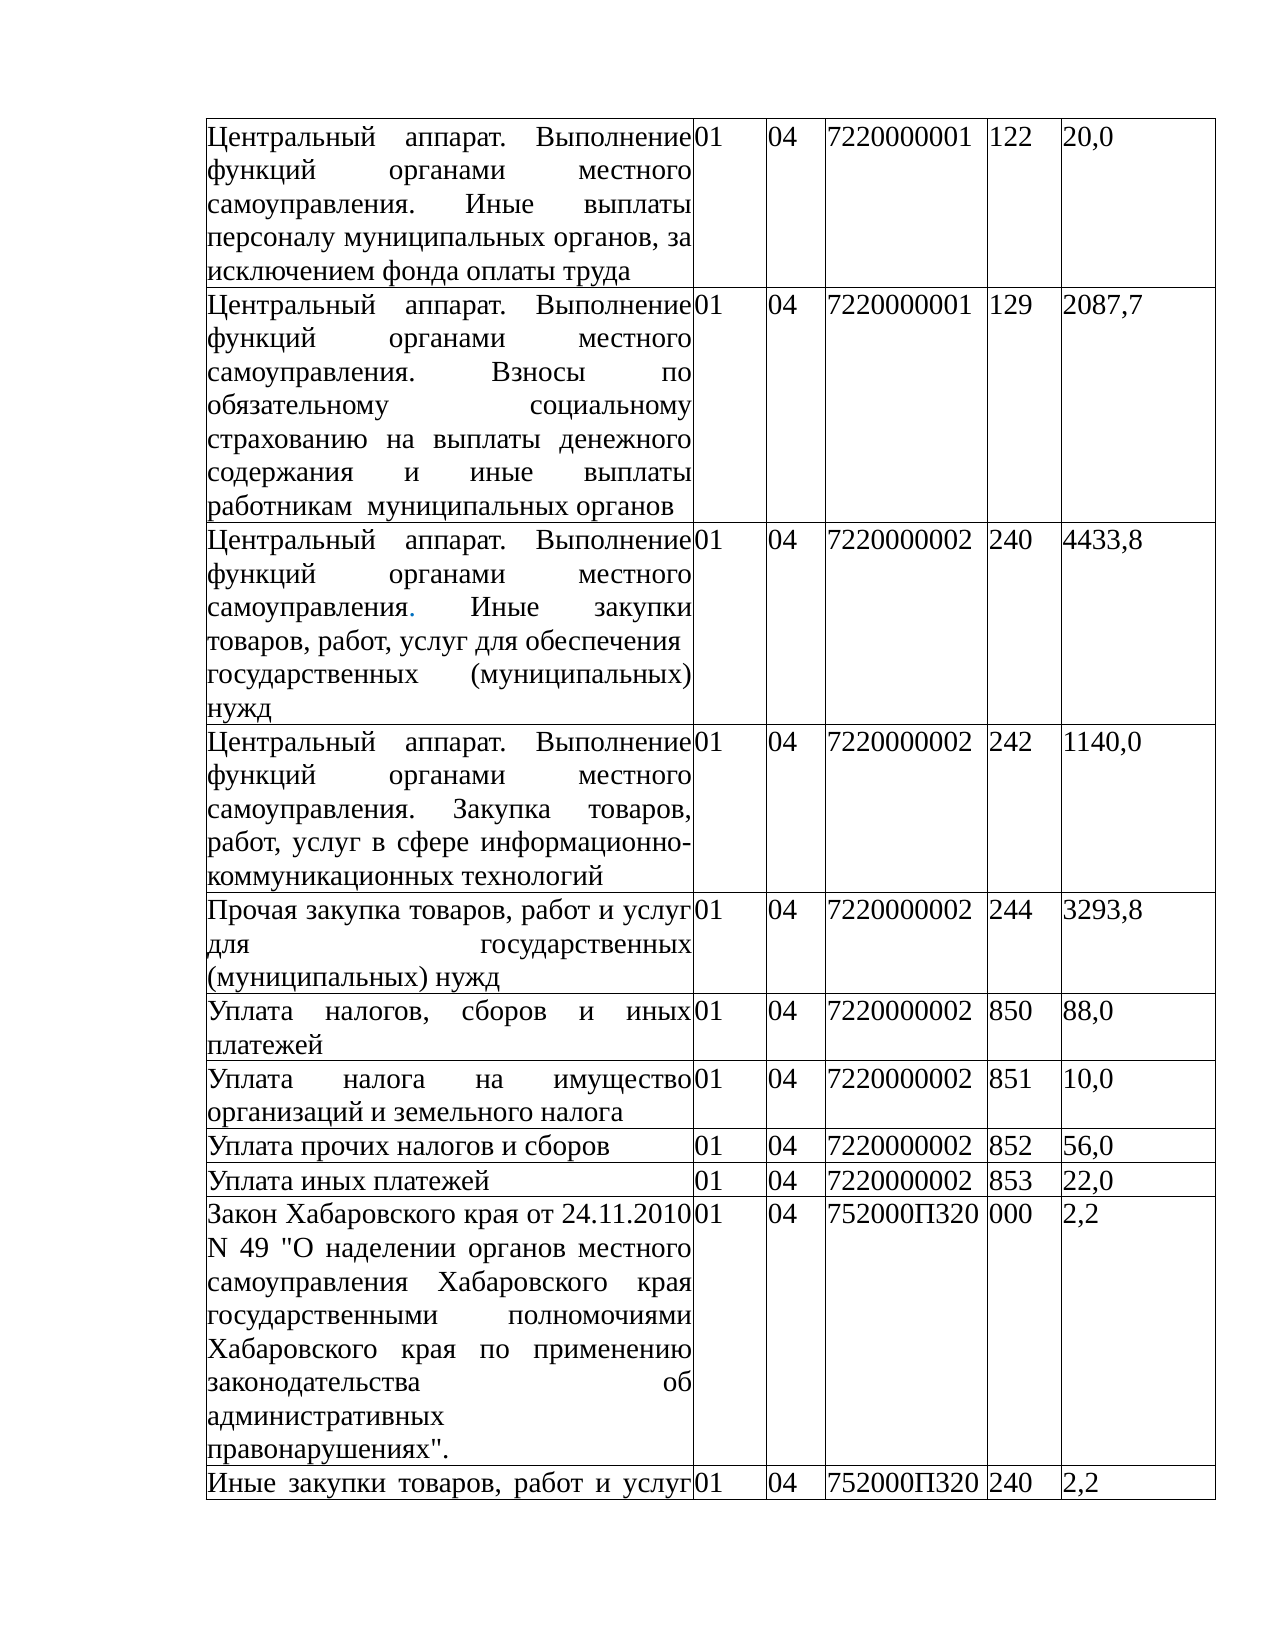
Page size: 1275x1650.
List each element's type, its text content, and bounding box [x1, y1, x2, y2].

table_cell 01 [694, 1163, 766, 1196]
table_cell 01 [694, 994, 766, 1060]
table_cell 04 [767, 1197, 825, 1465]
table_cell 10,0 [1062, 1061, 1215, 1128]
table_cell 01 [694, 725, 766, 892]
table_cell Уплата иных платежей [207, 1163, 693, 1196]
table_cell 04 [767, 288, 825, 522]
table_cell 04 [767, 725, 825, 892]
table_cell 752000П320 [826, 1197, 987, 1465]
table_cell 240 [988, 523, 1061, 723]
table_cell 20,0 [1062, 119, 1215, 286]
table_cell 7220000002 [826, 523, 987, 723]
table_cell 7220000002 [826, 1129, 987, 1162]
table_cell 7220000002 [826, 994, 987, 1060]
table_cell 04 [767, 523, 825, 723]
table_cell 88,0 [1062, 994, 1215, 1060]
table_cell 242 [988, 725, 1061, 892]
table_cell 04 [767, 1163, 825, 1196]
table_cell 7220000002 [826, 1163, 987, 1196]
table_cell 850 [988, 994, 1061, 1060]
table_cell 04 [767, 119, 825, 286]
table_cell 01 [694, 1466, 766, 1499]
table_cell 7220000001 [826, 119, 987, 286]
table_cell 22,0 [1062, 1163, 1215, 1196]
table_cell 01 [694, 1197, 766, 1465]
table_cell Центральный аппарат. Выполнение функций органами местного самоуправления. Взносы по обязательному социальному страхованию на выплаты денежного содержания и иные выплаты работникам муниципальных органов [207, 288, 693, 522]
table_cell Центральный аппарат. Выполнение функций органами местного самоуправления. Иные закупки товаров, работ, услуг для обеспечения государственных (муниципальных) нужд [207, 523, 693, 723]
table_cell 04 [767, 1061, 825, 1128]
table_cell 04 [767, 1466, 825, 1499]
table_cell Уплата налога на имущество организаций и земельного налога [207, 1061, 693, 1128]
table_cell 01 [694, 1129, 766, 1162]
table_cell 04 [767, 893, 825, 993]
table_cell 04 [767, 994, 825, 1060]
table_cell 56,0 [1062, 1129, 1215, 1162]
table_cell 01 [694, 893, 766, 993]
table_cell Прочая закупка товаров, работ и услуг для государственных (муниципальных) нужд [207, 893, 693, 993]
table_cell 7220000002 [826, 725, 987, 892]
table_cell 01 [694, 119, 766, 286]
table_cell 851 [988, 1061, 1061, 1128]
table_cell 000 [988, 1197, 1061, 1465]
table_cell 4433,8 [1062, 523, 1215, 723]
table_cell 2087,7 [1062, 288, 1215, 522]
table_cell 853 [988, 1163, 1061, 1196]
table_cell 852 [988, 1129, 1061, 1162]
table_cell 04 [767, 1129, 825, 1162]
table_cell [207, 1466, 693, 1499]
table_cell 7220000002 [826, 1061, 987, 1128]
table_cell Закон Хабаровского края от 24.11.2010 N 49 "О наделении органов местного самоуправления Хабаровского края государственными полномочиями Хабаровского края по применению законодательства об административных правонарушениях". [207, 1197, 693, 1465]
table_cell Центральный аппарат. Выполнение функций органами местного самоуправления. Закупка товаров, работ, услуг в сфере информационно-коммуникационных технологий [207, 725, 693, 892]
table_cell 122 [988, 119, 1061, 286]
table_cell 3293,8 [1062, 893, 1215, 993]
table_cell 1140,0 [1062, 725, 1215, 892]
table_cell 2,2 [1062, 1197, 1215, 1465]
table_cell 240 [988, 1466, 1061, 1499]
table_cell 244 [988, 893, 1061, 993]
table_cell 01 [694, 288, 766, 522]
table_cell 7220000001 [826, 288, 987, 522]
table_cell Центральный аппарат. Выполнение функций органами местного самоуправления. Иные выплаты персоналу муниципальных органов, за исключением фонда оплаты труда [207, 119, 693, 286]
table_cell Уплата прочих налогов и сборов [207, 1129, 693, 1162]
table_cell 752000П320 [826, 1466, 987, 1499]
table_cell 01 [694, 1061, 766, 1128]
table_cell 129 [988, 288, 1061, 522]
table_cell Уплата налогов, сборов и иных платежей [207, 994, 693, 1060]
table_cell 7220000002 [826, 893, 987, 993]
table_cell 01 [694, 523, 766, 723]
table_cell 2,2 [1062, 1466, 1215, 1499]
